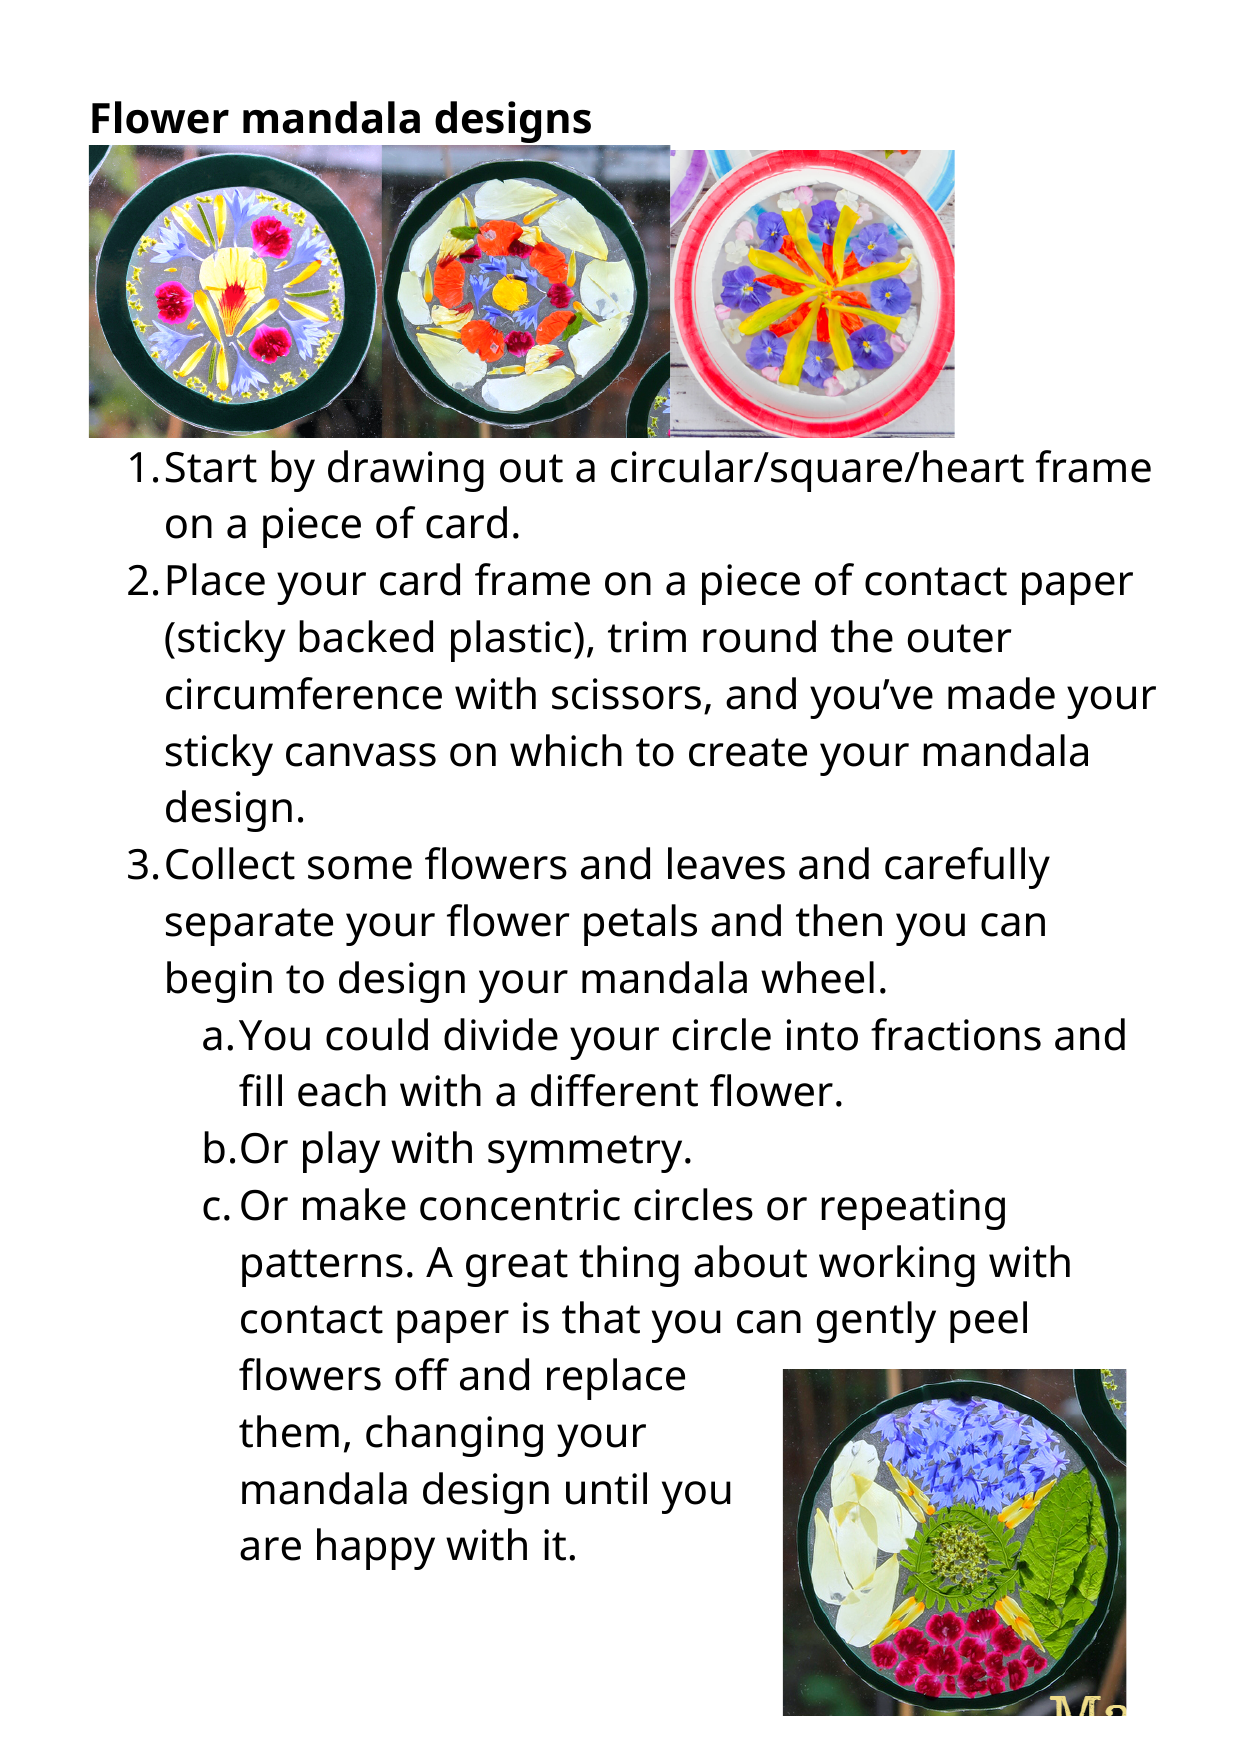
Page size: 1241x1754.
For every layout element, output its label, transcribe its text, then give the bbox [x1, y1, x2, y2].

picture [88, 145, 955, 438]
list Collect some flowers and leaves and carefully separate your flower petals and then you can begin to design your mandala wheel. [126, 835, 1167, 1005]
list Or make concentric circles or repeating patterns. A great thing about working with contact paper is that you can gently peel flowers off and replace them, changing your mandala design until you are happy with it. [201, 1176, 1167, 1573]
list You could divide your circle into fractions and fill each with a different flower. [201, 1005, 1167, 1119]
picture [782, 1369, 1127, 1716]
list Start by drawing out a circular/square/heart frame on a piece of card. [126, 438, 1167, 551]
text Flower mandala designs [89, 89, 1167, 145]
list Or play with symmetry. [201, 1119, 1167, 1176]
list Place your card frame on a piece of contact paper (sticky backed plastic), trim round the outer circumference with scissors, and you’ve made your sticky canvass on which to create your mandala design. [126, 551, 1167, 835]
